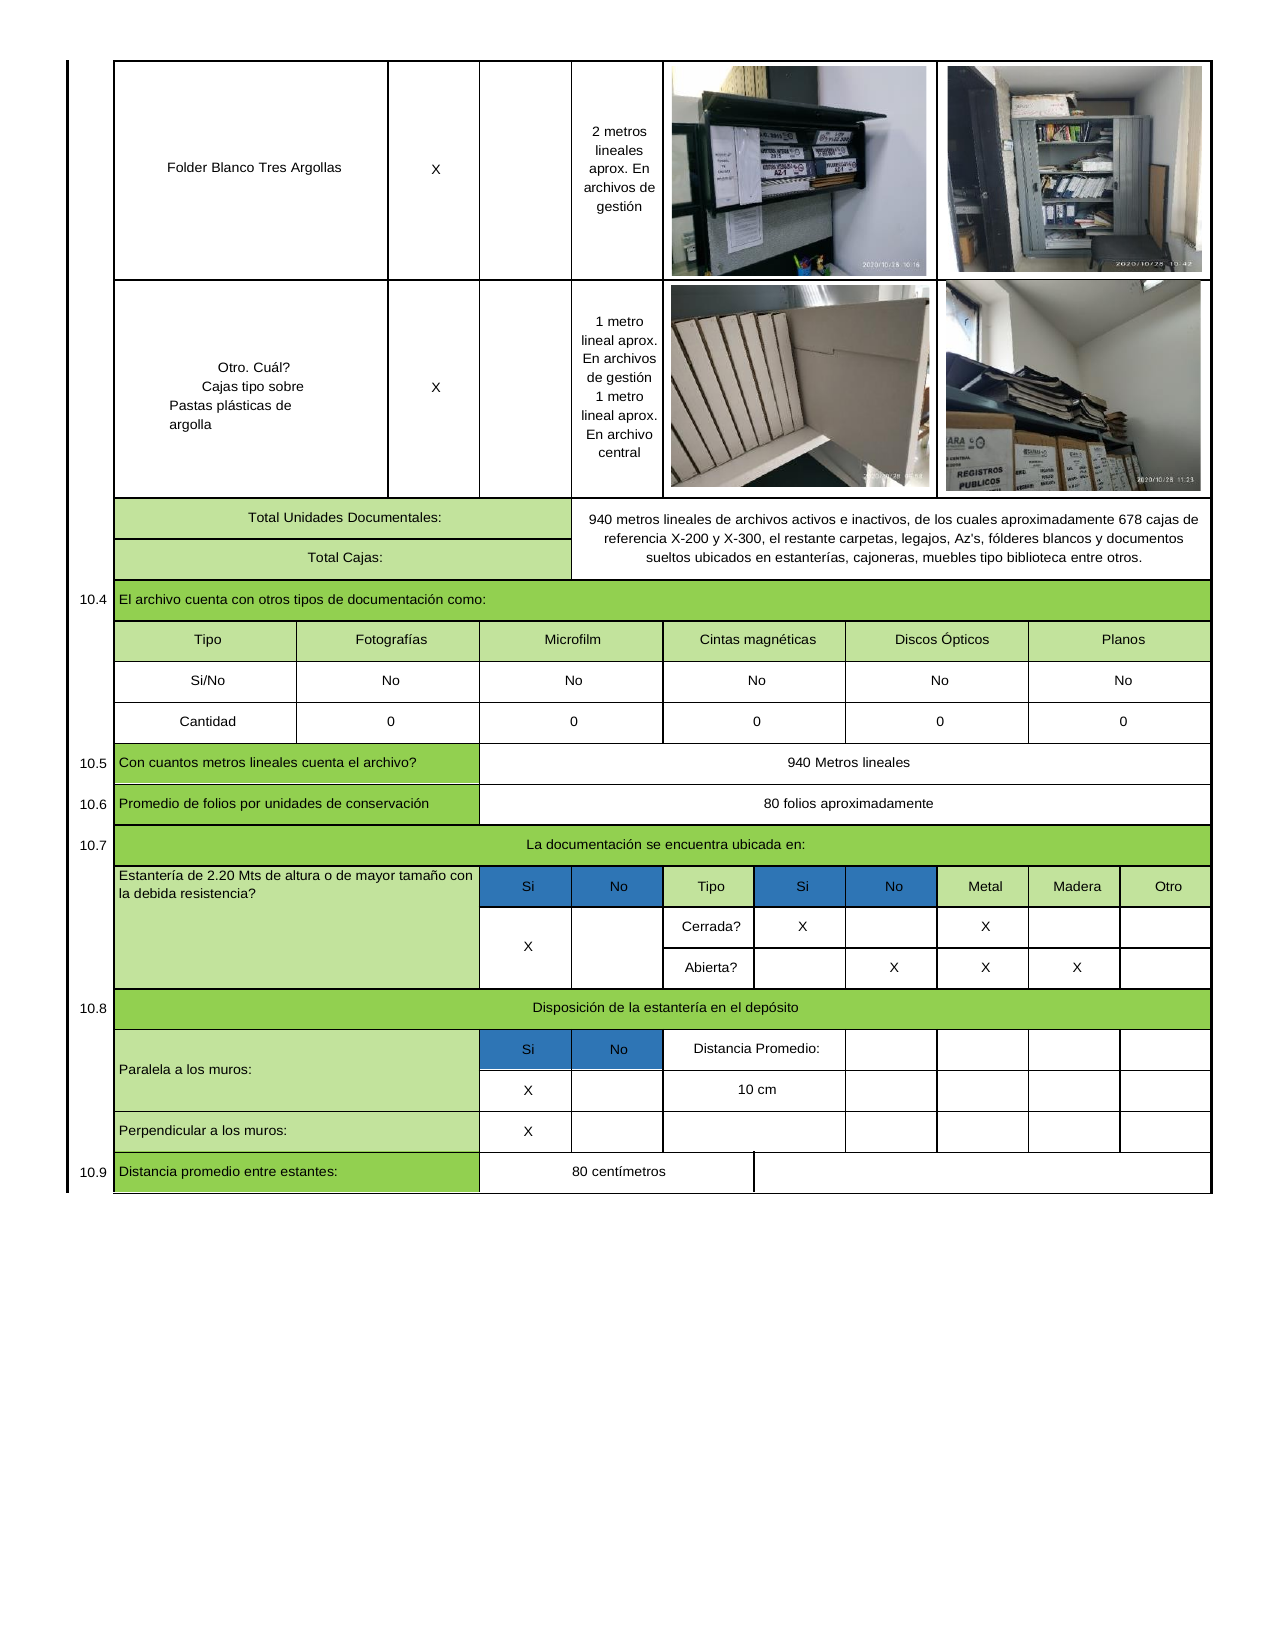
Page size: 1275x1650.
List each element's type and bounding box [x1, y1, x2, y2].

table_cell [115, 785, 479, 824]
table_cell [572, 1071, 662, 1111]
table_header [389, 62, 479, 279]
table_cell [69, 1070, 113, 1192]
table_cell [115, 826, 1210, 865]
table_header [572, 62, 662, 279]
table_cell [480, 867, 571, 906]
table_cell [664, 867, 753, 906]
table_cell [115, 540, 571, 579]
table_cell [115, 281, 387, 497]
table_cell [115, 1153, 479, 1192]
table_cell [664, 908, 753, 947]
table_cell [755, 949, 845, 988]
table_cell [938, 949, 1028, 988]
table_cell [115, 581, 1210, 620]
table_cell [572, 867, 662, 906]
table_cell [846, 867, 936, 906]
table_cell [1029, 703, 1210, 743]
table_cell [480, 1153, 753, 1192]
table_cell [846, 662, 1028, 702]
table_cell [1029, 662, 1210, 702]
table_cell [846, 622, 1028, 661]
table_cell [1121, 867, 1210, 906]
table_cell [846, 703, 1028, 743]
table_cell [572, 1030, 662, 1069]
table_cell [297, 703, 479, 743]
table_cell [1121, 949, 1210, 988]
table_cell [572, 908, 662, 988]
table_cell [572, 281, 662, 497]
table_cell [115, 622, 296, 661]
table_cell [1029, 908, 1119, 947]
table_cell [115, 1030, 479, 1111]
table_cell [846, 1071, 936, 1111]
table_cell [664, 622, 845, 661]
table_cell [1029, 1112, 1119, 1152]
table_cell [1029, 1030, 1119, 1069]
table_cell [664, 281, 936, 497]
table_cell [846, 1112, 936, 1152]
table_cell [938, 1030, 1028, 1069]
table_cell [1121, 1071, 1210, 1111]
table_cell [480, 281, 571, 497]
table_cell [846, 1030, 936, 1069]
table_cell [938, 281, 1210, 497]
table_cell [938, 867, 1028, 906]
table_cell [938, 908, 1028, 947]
picture [671, 285, 930, 487]
picture [671, 66, 927, 276]
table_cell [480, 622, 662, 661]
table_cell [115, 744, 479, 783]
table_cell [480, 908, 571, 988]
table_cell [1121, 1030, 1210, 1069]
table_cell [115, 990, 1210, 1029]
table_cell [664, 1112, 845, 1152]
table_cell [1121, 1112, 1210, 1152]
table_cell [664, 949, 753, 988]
picture [947, 66, 1202, 272]
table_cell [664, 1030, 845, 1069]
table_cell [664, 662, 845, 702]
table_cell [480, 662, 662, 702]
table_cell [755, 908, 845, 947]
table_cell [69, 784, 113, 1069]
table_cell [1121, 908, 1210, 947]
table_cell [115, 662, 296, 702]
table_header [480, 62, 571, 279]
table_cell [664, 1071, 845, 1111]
picture [946, 280, 1201, 491]
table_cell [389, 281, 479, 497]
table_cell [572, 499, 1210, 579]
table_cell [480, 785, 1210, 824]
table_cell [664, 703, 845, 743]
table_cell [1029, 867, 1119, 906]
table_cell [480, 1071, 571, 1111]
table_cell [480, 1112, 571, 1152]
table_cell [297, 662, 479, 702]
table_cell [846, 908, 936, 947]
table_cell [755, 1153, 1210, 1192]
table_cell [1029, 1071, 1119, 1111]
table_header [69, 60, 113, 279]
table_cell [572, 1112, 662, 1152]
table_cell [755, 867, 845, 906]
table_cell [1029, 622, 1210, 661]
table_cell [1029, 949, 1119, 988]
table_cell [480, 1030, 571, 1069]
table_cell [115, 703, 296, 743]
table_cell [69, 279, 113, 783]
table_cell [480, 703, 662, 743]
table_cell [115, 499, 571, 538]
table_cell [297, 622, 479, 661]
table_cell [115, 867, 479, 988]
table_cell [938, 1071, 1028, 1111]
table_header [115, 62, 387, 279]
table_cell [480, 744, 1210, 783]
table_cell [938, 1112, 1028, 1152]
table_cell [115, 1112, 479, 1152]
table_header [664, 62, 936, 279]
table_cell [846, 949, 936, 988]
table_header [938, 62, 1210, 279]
